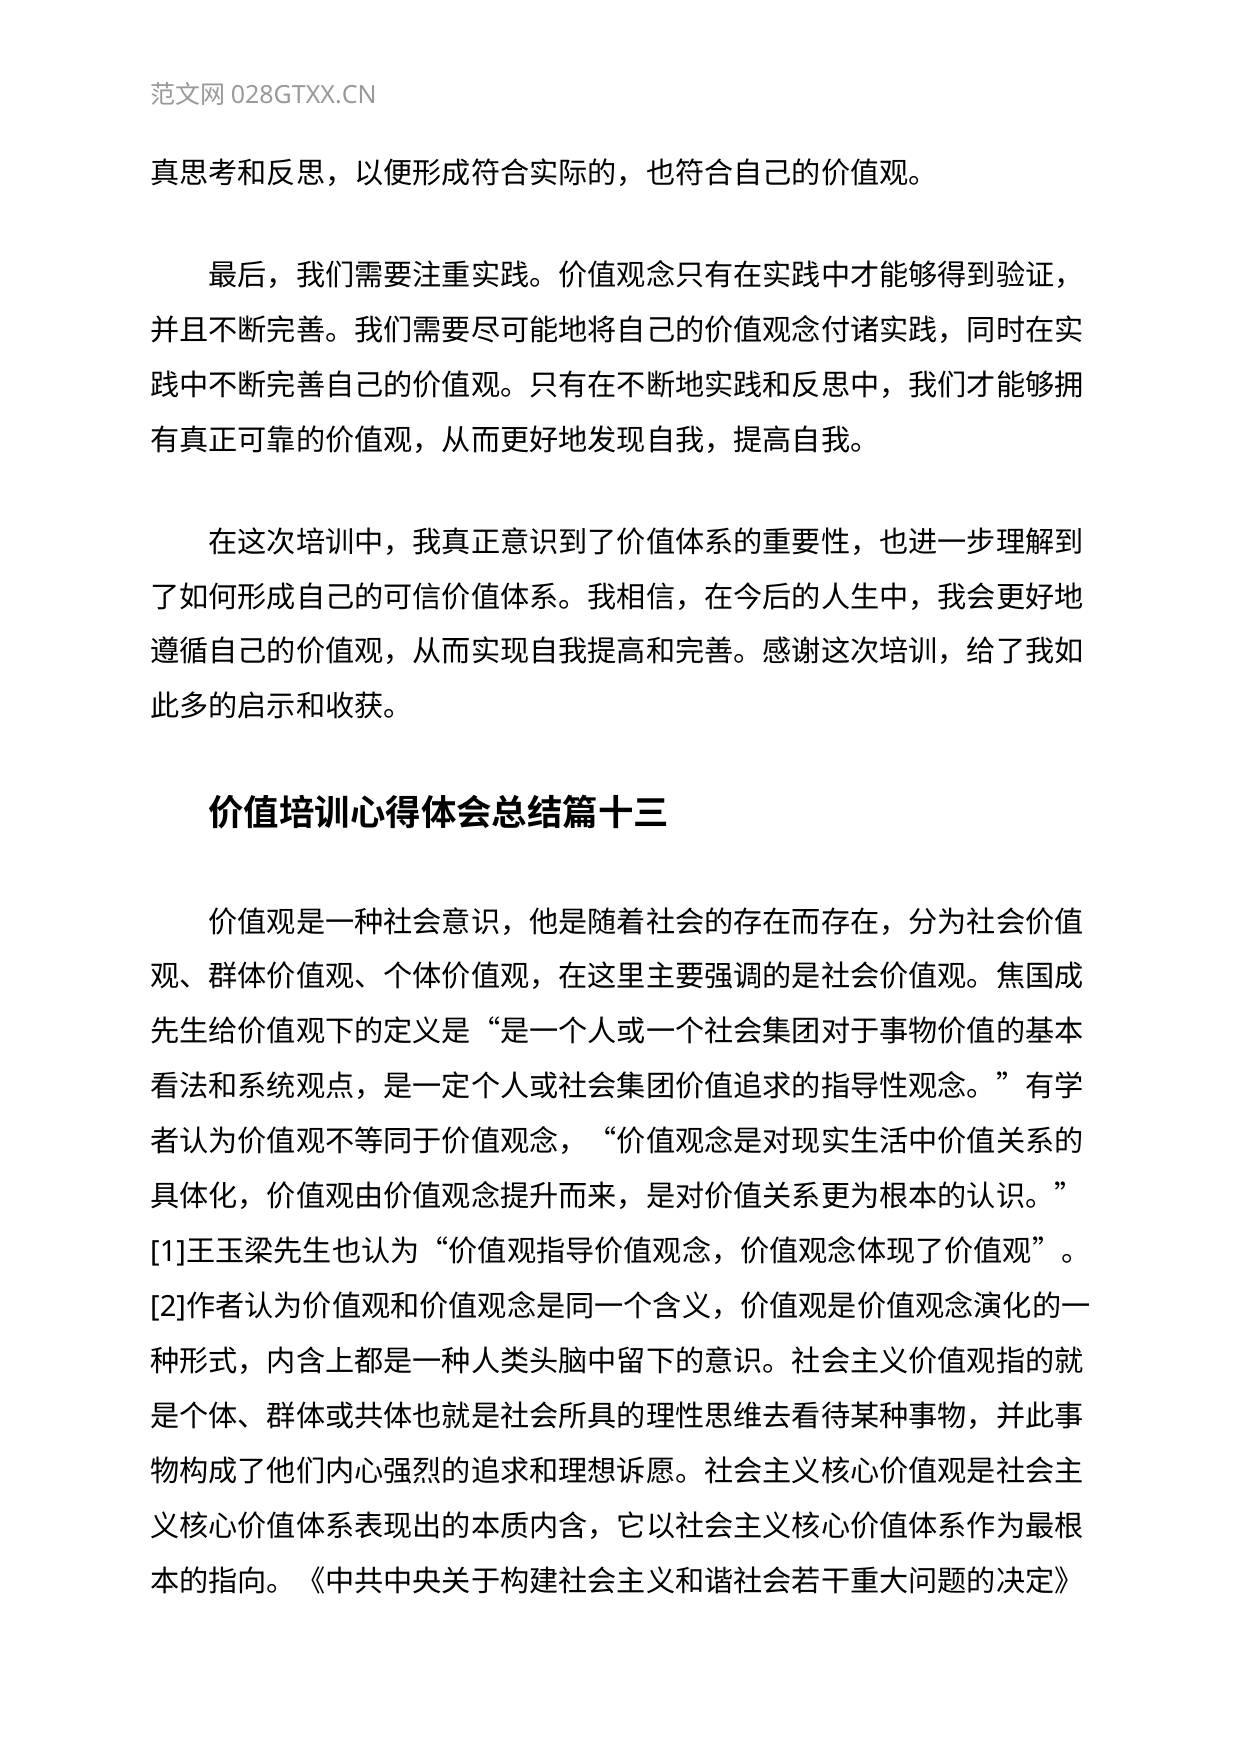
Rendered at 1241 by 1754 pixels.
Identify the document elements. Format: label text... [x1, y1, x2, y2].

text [150, 150, 1090, 192]
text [150, 898, 1090, 1599]
text 价值培训心得体会总结篇十三 [150, 785, 1090, 836]
text 最后，我们需要注重实践。价值观念只有在实践中才能够得到验证，并且不断完善。我们需要尽可能地将自己的价值观念付诸实践，同时在实践中不断完善自己的价值观。只有在不断地实践和反思中，我们才能够拥有真正可靠的价值观，从而更好地发现自我，提高自我。 [150, 252, 1090, 459]
text 在这次培训中，我真正意识到了价值体系的重要性，也进一步理解到了如何形成自己的可信价值体系。我相信，在今后的人生中，我会更好地遵循自己的价值观，从而实现自我提高和完善。感谢这次培训，给了我如此多的启示和收获。 [150, 518, 1090, 725]
